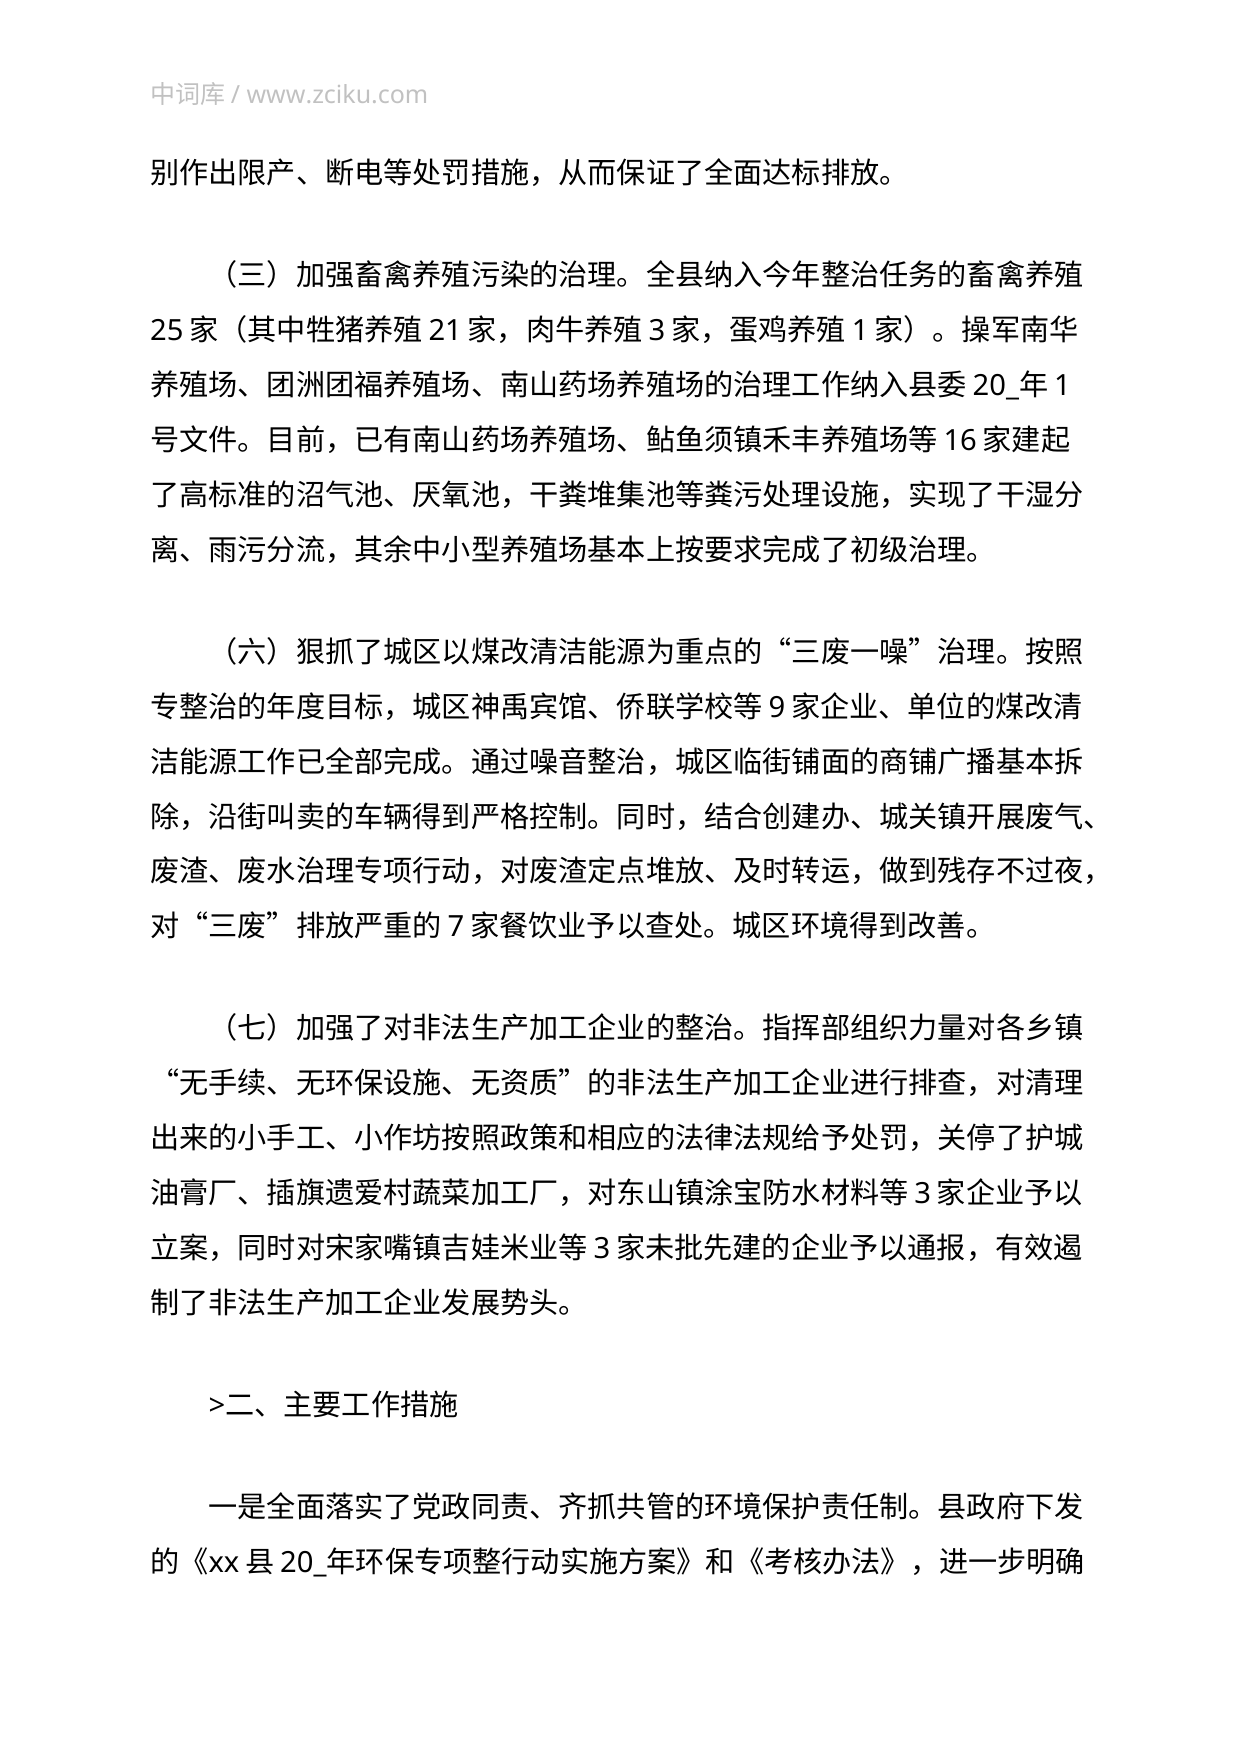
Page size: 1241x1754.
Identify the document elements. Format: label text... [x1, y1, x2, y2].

text （三）加强畜禽养殖污染的治理。全县纳入今年整治任务的畜禽养殖25家（其中牲猪养殖21家，肉牛养殖3家，蛋鸡养殖1家）。操军南华养殖场、团洲团福养殖场、南山药场养殖场的治理工作纳入县委20_年1号文件。目前，已有南山药场养殖场、鲇鱼须镇禾丰养殖场等16家建起了高标准的沼气池、厌氧池，干粪堆集池等粪污处理设施，实现了干湿分离、雨污分流，其余中小型养殖场基本上按要求完成了初级治理。 [150, 252, 1090, 569]
text （六）狠抓了城区以煤改清洁能源为重点的“三废一噪”治理。按照专整治的年度目标，城区神禹宾馆、侨联学校等9家企业、单位的煤改清洁能源工作已全部完成。通过噪音整治，城区临街铺面的商铺广播基本拆除，沿街叫卖的车辆得到严格控制。同时，结合创建办、城关镇开展废气、废渣、废水治理专项行动，对废渣定点堆放、及时转运，做到残存不过夜，对“三废”排放严重的7家餐饮业予以查处。城区环境得到改善。 [150, 628, 1090, 945]
text （七）加强了对非法生产加工企业的整治。指挥部组织力量对各乡镇“无手续、无环保设施、无资质”的非法生产加工企业进行排查，对清理出来的小手工、小作坊按照政策和相应的法律法规给予处罚，关停了护城油膏厂、插旗遗爱村蔬菜加工厂，对东山镇涂宝防水材料等3家企业予以立案，同时对宋家嘴镇吉娃米业等3家未批先建的企业予以通报，有效遏制了非法生产加工企业发展势头。 [150, 1005, 1090, 1322]
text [150, 150, 1090, 192]
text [150, 1483, 1090, 1581]
text >二、主要工作措施 [150, 1381, 1090, 1424]
